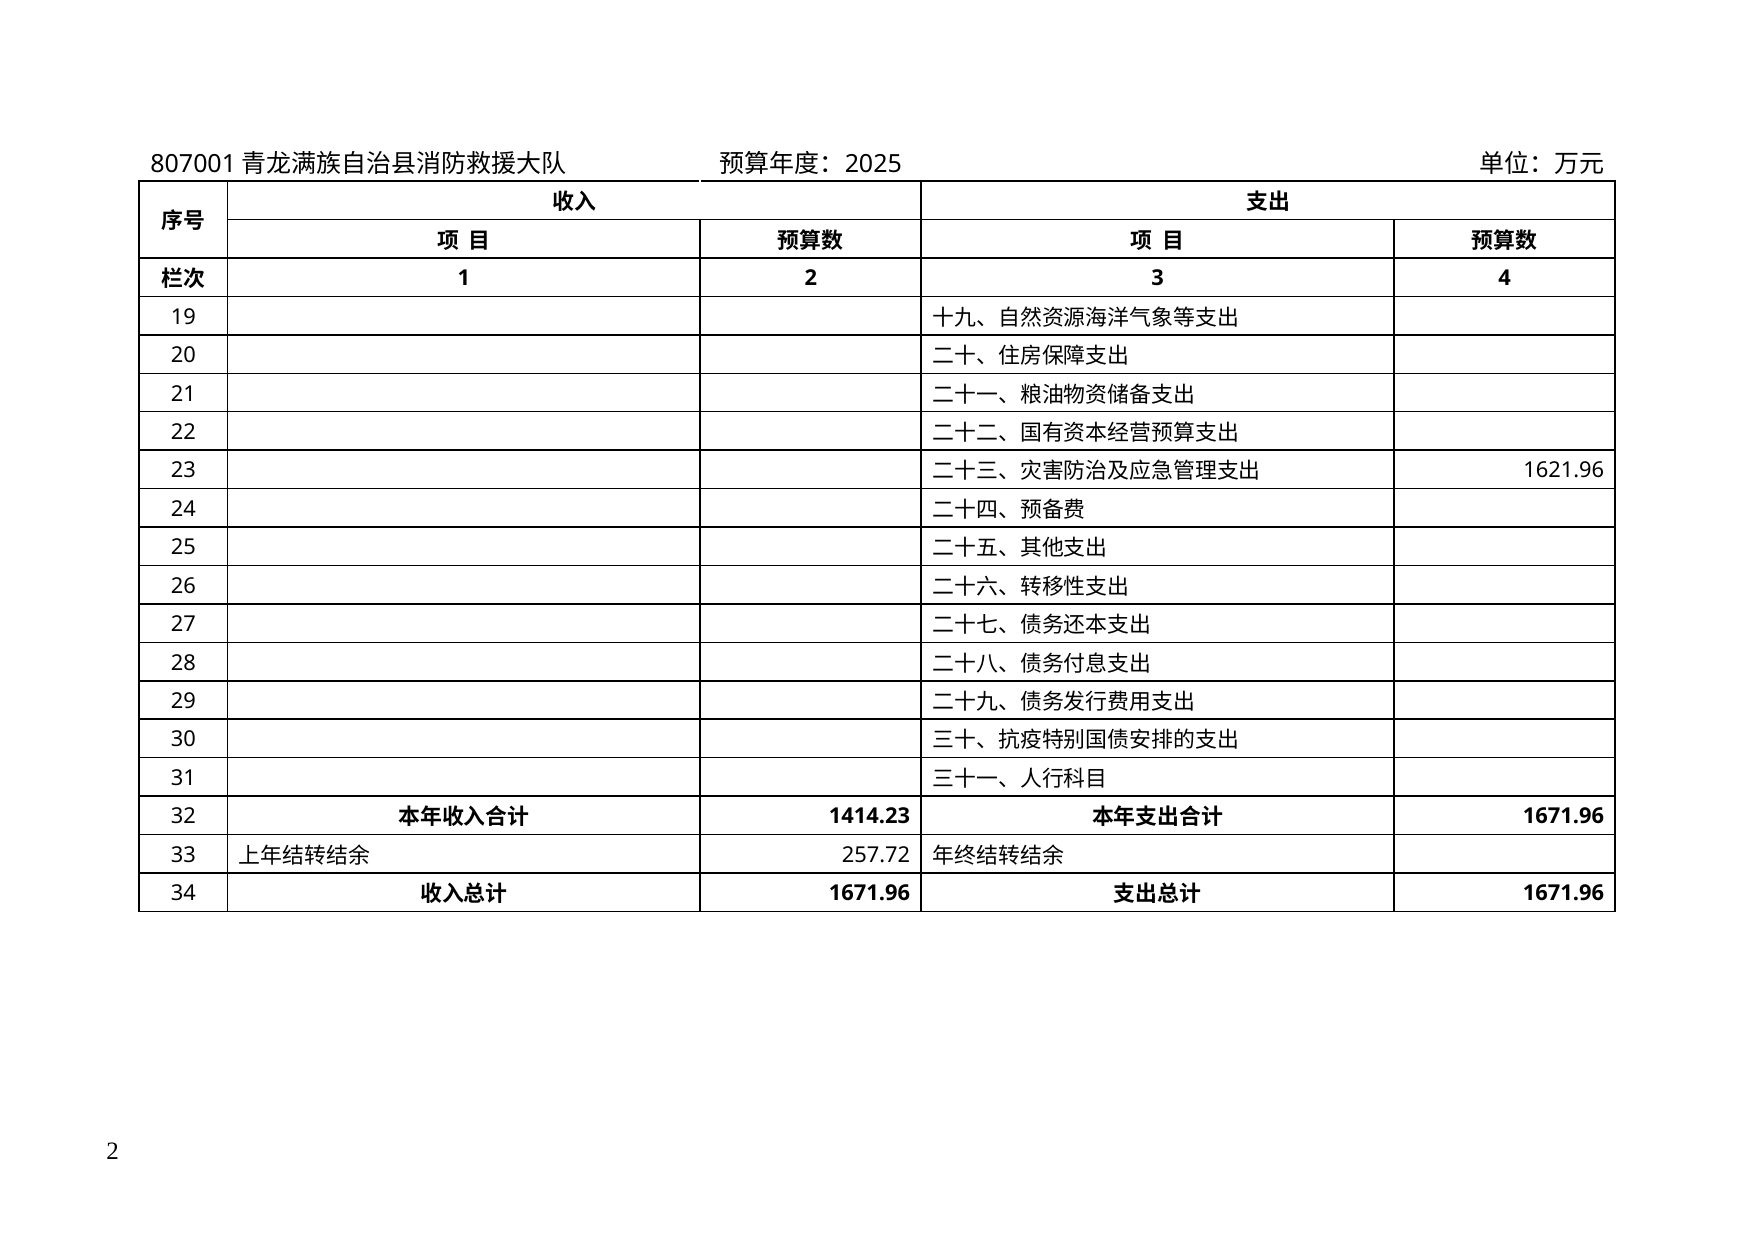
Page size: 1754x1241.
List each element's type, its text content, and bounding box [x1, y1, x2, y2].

table_cell [701, 451, 920, 488]
table_cell 年终结转结余 [922, 835, 1393, 872]
table_cell [701, 566, 920, 603]
table_cell [1395, 605, 1614, 641]
table_cell 预算数 [1395, 220, 1614, 257]
table_cell [701, 374, 920, 411]
table_cell 21 [140, 374, 227, 411]
table_cell [701, 758, 920, 795]
table_cell [1395, 720, 1614, 757]
table_cell 栏次 [140, 259, 227, 296]
table_cell 31 [140, 758, 227, 795]
table_cell 1621.96 [1395, 451, 1614, 488]
table_cell [701, 720, 920, 757]
table_cell [228, 489, 699, 526]
table_cell 二十二、国有资本经营预算支出 [922, 412, 1393, 449]
table_cell [228, 605, 699, 641]
table_cell 19 [140, 297, 227, 334]
table_cell 二十九、债务发行费用支出 [922, 682, 1393, 718]
table_cell [228, 643, 699, 680]
table_cell 22 [140, 412, 227, 449]
table_cell 二十五、其他支出 [922, 528, 1393, 564]
table_cell 25 [140, 528, 227, 564]
table_cell 1671.96 [1395, 797, 1614, 834]
table_cell 二十、住房保障支出 [922, 336, 1393, 372]
table_cell 33 [140, 835, 227, 872]
table_cell [701, 643, 920, 680]
table_cell 本年收入合计 [228, 797, 699, 834]
table_cell 28 [140, 643, 227, 680]
table_cell 支出总计 [922, 874, 1393, 911]
table_cell 1671.96 [701, 874, 920, 911]
table_cell 30 [140, 720, 227, 757]
table_cell 项 目 [228, 220, 699, 257]
table_cell 预算数 [701, 220, 920, 257]
table_cell [228, 682, 699, 718]
table_cell 本年支出合计 [922, 797, 1393, 834]
table_cell 23 [140, 451, 227, 488]
table_cell [1395, 835, 1614, 872]
table_cell 4 [1395, 259, 1614, 296]
table_cell [1395, 528, 1614, 564]
table_cell [1395, 374, 1614, 411]
table_cell [228, 374, 699, 411]
table_cell [1395, 682, 1614, 718]
table_header 预算年度：2025 [701, 143, 920, 180]
table_cell 3 [922, 259, 1393, 296]
table_cell [228, 720, 699, 757]
table_cell [701, 528, 920, 564]
table_cell [1395, 643, 1614, 680]
table_cell 24 [140, 489, 227, 526]
table_cell 二十三、灾害防治及应急管理支出 [922, 451, 1393, 488]
table_cell 二十四、预备费 [922, 489, 1393, 526]
table_cell 三十、抗疫特别国债安排的支出 [922, 720, 1393, 757]
table_cell [701, 682, 920, 718]
table_cell [228, 528, 699, 564]
table_cell 上年结转结余 [228, 835, 699, 872]
table_header 807001青龙满族自治县消防救援大队 [140, 143, 699, 180]
table_cell [228, 336, 699, 372]
table_cell [701, 605, 920, 641]
table_cell [1395, 297, 1614, 334]
table_cell 29 [140, 682, 227, 718]
table_cell 二十一、粮油物资储备支出 [922, 374, 1393, 411]
table_cell [1395, 336, 1614, 372]
table_cell 2 [701, 259, 920, 296]
table_cell 二十八、债务付息支出 [922, 643, 1393, 680]
table_cell 20 [140, 336, 227, 372]
table_cell [701, 412, 920, 449]
table_cell [1395, 412, 1614, 449]
table_cell 十九、自然资源海洋气象等支出 [922, 297, 1393, 334]
table_cell 1671.96 [1395, 874, 1614, 911]
table_cell 三十一、人行科目 [922, 758, 1393, 795]
table_cell [1395, 566, 1614, 603]
table_cell 1 [228, 259, 699, 296]
table_cell 收入 [228, 182, 920, 219]
table_header 单位：万元 [922, 143, 1614, 180]
table_cell 26 [140, 566, 227, 603]
table_cell [228, 758, 699, 795]
table_cell 32 [140, 797, 227, 834]
table_cell 项 目 [922, 220, 1393, 257]
table_cell [1395, 758, 1614, 795]
table_cell [701, 297, 920, 334]
table_cell 27 [140, 605, 227, 641]
table_cell [701, 489, 920, 526]
table_cell 二十七、债务还本支出 [922, 605, 1393, 641]
table_cell 收入总计 [228, 874, 699, 911]
table_cell [228, 412, 699, 449]
table_cell 二十六、转移性支出 [922, 566, 1393, 603]
table_cell 257.72 [701, 835, 920, 872]
table_cell 支出 [922, 182, 1614, 219]
table_cell [228, 566, 699, 603]
table_cell [1395, 489, 1614, 526]
table_cell 1414.23 [701, 797, 920, 834]
table_cell 34 [140, 874, 227, 911]
table_cell 序号 [140, 182, 227, 257]
table_cell [228, 451, 699, 488]
table_cell [701, 336, 920, 372]
table_cell [228, 297, 699, 334]
